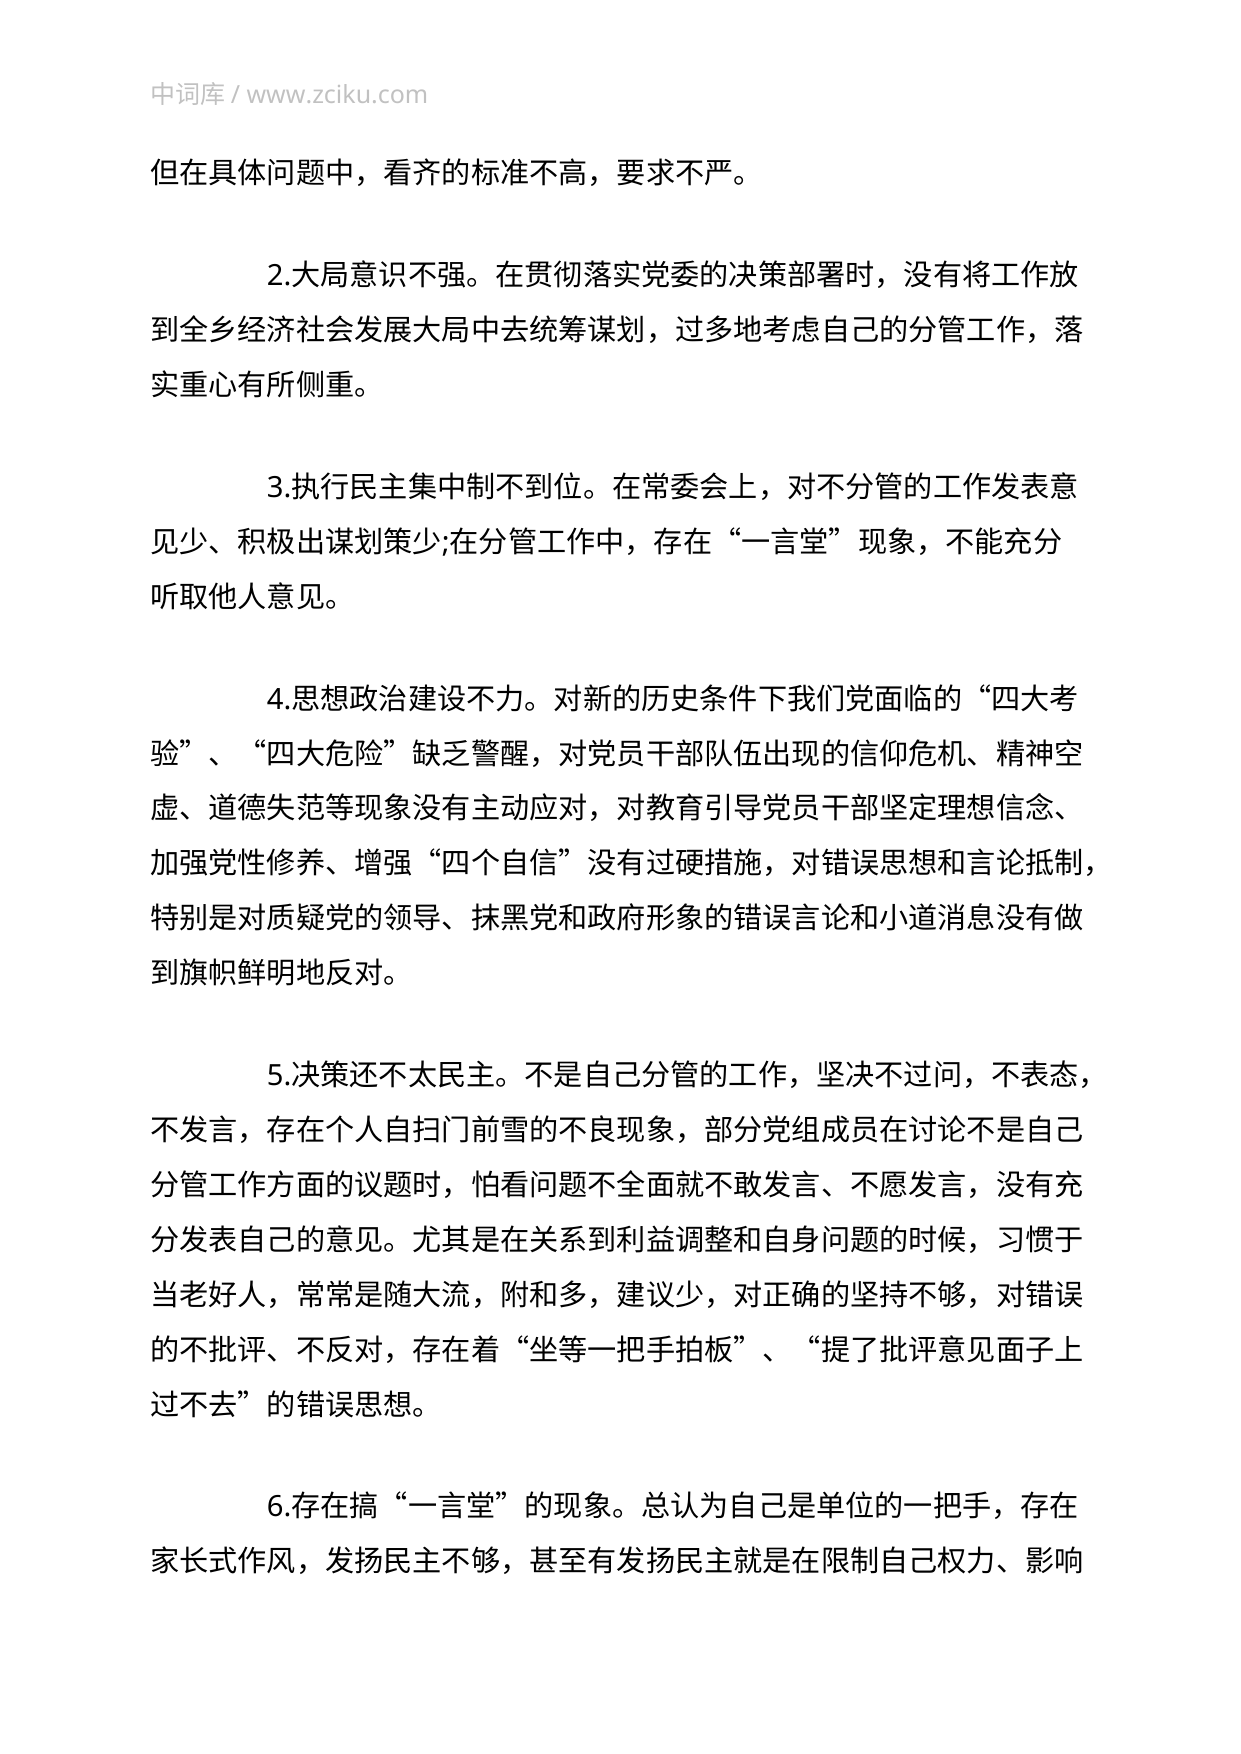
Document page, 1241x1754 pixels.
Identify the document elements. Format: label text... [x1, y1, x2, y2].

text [150, 150, 1090, 192]
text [150, 1483, 1090, 1580]
text 5.决策还不太民主。不是自己分管的工作，坚决不过问，不表态，不发言，存在个人自扫门前雪的不良现象，部分党组成员在讨论不是自己分管工作方面的议题时，怕看问题不全面就不敢发言、不愿发言，没有充分发表自己的意见。尤其是在关系到利益调整和自身问题的时候，习惯于当老好人，常常是随大流，附和多，建议少，对正确的坚持不够，对错误的不批评、不反对，存在着“坐等一把手拍板”、“提了批评意见面子上过不去”的错误思想。 [150, 1052, 1090, 1423]
text 3.执行民主集中制不到位。在常委会上，对不分管的工作发表意见少、积极出谋划策少;在分管工作中，存在“一言堂”现象，不能充分听取他人意见。 [150, 463, 1090, 616]
text 4.思想政治建设不力。对新的历史条件下我们党面临的“四大考验”、“四大危险”缺乏警醒，对党员干部队伍出现的信仰危机、精神空虚、道德失范等现象没有主动应对，对教育引导党员干部坚定理想信念、加强党性修养、增强“四个自信”没有过硬措施，对错误思想和言论抵制，特别是对质疑党的领导、抹黑党和政府形象的错误言论和小道消息没有做到旗帜鲜明地反对。 [150, 675, 1090, 992]
text 2.大局意识不强。在贯彻落实党委的决策部署时，没有将工作放到全乡经济社会发展大局中去统筹谋划，过多地考虑自己的分管工作，落实重心有所侧重。 [150, 252, 1090, 404]
